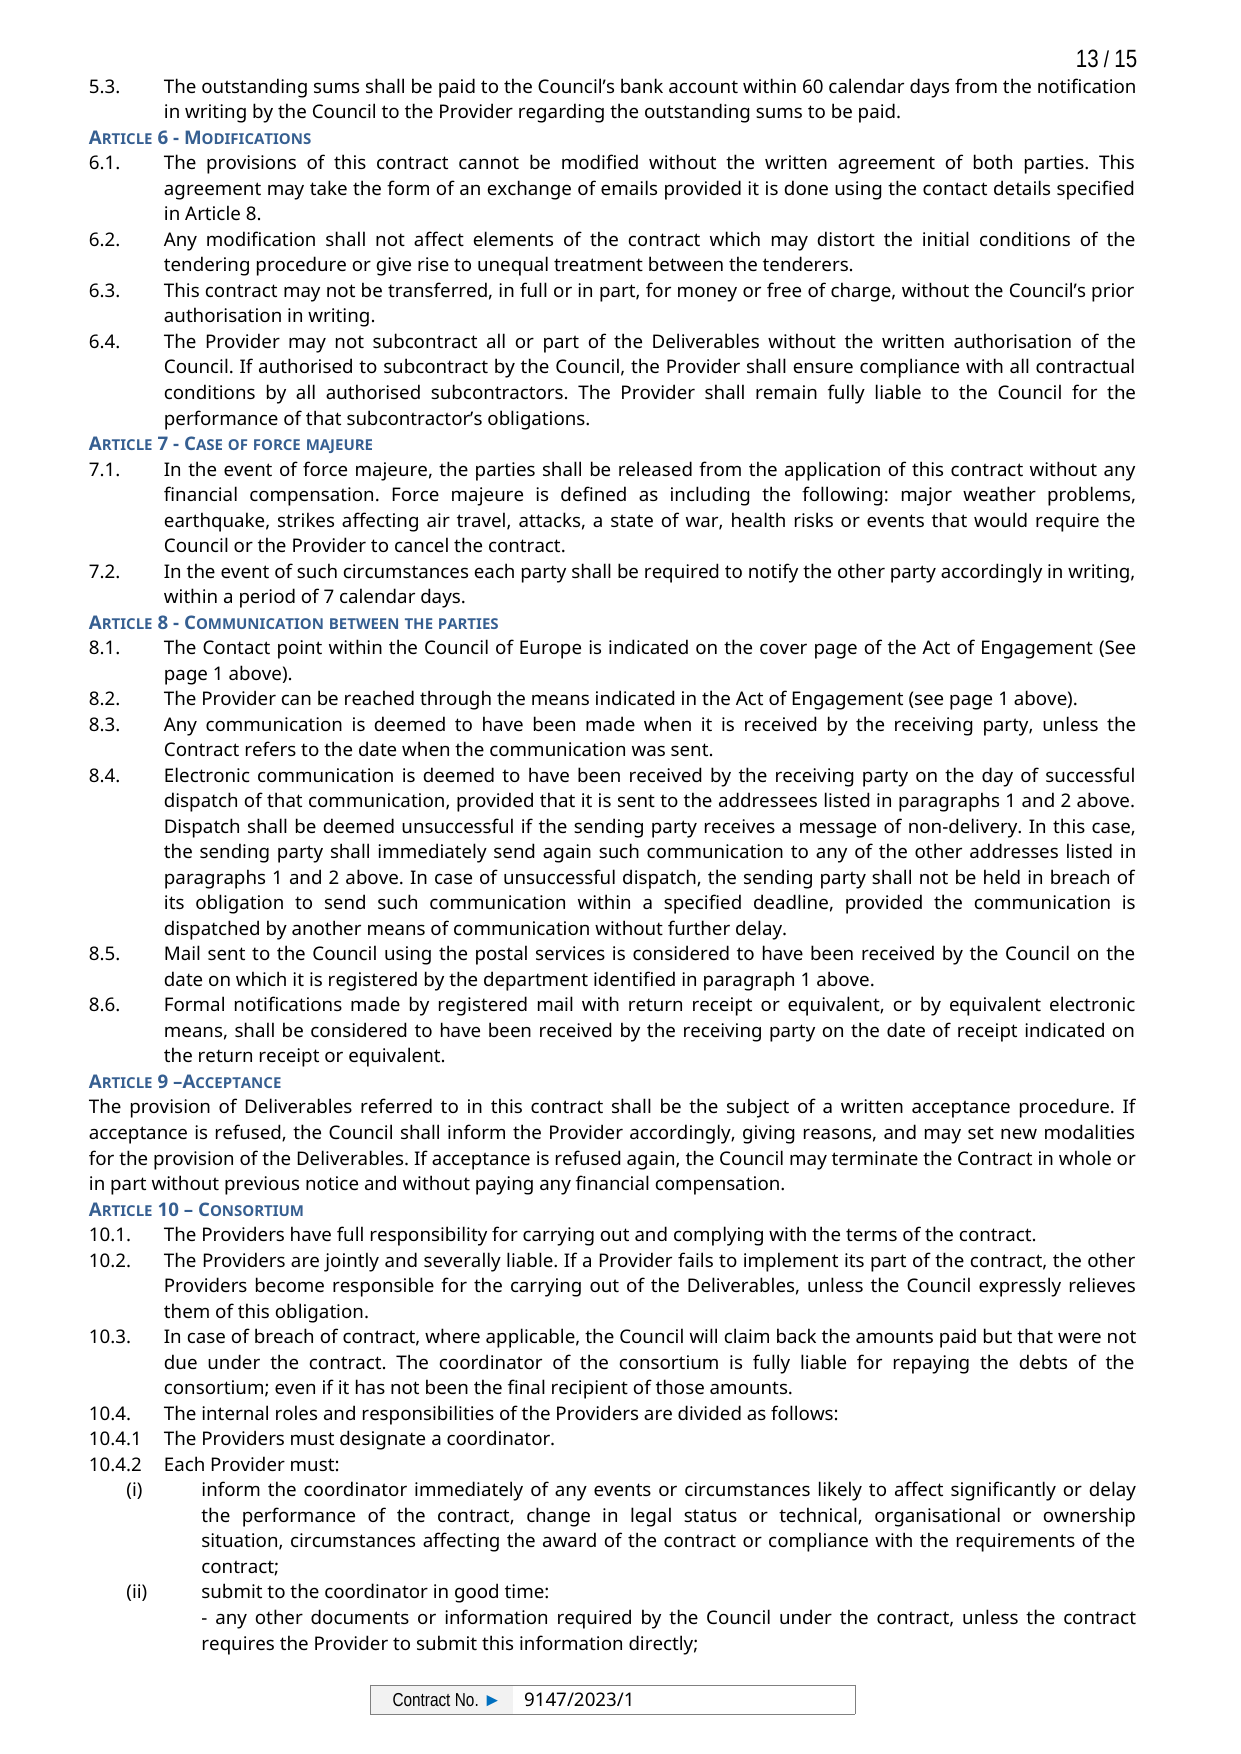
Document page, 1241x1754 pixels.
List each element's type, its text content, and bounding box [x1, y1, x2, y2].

list The Providers have full responsibility for carrying out and complying with the terms of the contract. [89, 1221, 1137, 1247]
list The internal roles and responsibilities of the Providers are divided as follows: [89, 1400, 1137, 1426]
list Formal notifications made by registered mail with return receipt or equivalent, or by equivalent electronic means, shall be considered to have been received by the receiving party on the date of receipt indicated on the return receipt or equivalent. [89, 992, 1137, 1068]
list In case of breach of contract, where applicable, the Council will claim back the amounts paid but that were not due under the contract. The coordinator of the consortium is fully liable for repaying the debts of the consortium; even if it has not been the final recipient of those amounts. [89, 1323, 1137, 1400]
list inform the coordinator immediately of any events or circumstances likely to affect significantly or delay the performance of the contract, change in legal status or technical, organisational or ownership situation, circumstances affecting the award of the contract or compliance with the requirements of the contract; [126, 1477, 1137, 1579]
list The Providers are jointly and severally liable. If a Provider fails to implement its part of the contract, the other Providers become responsible for the carrying out of the Deliverables, unless the Council expressly relieves them of this obligation. [89, 1247, 1137, 1323]
text Article 6 - Modifications [89, 124, 1137, 149]
text The provision of Deliverables referred to in this contract shall be the subject of a written acceptance procedure. If acceptance is refused, the Council shall inform the Provider accordingly, giving reasons, and may set new modalities for the provision of the Deliverables. If acceptance is refused again, the Council may terminate the Contract in whole or in part without previous notice and without paying any financial compensation. [89, 1094, 1137, 1196]
list In the event of force majeure, the parties shall be released from the application of this contract without any financial compensation. Force majeure is defined as including the following: major weather problems, earthquake, strikes affecting air travel, attacks, a state of war, health risks or events that would require the Council or the Provider to cancel the contract. [89, 456, 1137, 558]
list The outstanding sums shall be paid to the Council’s bank account within 60 calendar days from the notification in writing by the Council to the Provider regarding the outstanding sums to be paid. [89, 73, 1137, 124]
list Mail sent to the Council using the postal services is considered to have been received by the Council on the date on which it is registered by the department identified in paragraph 1 above. [89, 941, 1137, 992]
list Electronic communication is deemed to have been received by the receiving party on the day of successful dispatch of that communication, provided that it is sent to the addressees listed in paragraphs 1 and 2 above. Dispatch shall be deemed unsuccessful if the sending party receives a message of non-delivery. In this case, the sending party shall immediately send again such communication to any of the other addresses listed in paragraphs 1 and 2 above. In case of unsuccessful dispatch, the sending party shall not be held in breach of its obligation to send such communication within a specified deadline, provided the communication is dispatched by another means of communication without further delay. [89, 762, 1137, 941]
list Any communication is deemed to have been made when it is received by the receiving party, unless the Contract refers to the date when the communication was sent. [89, 711, 1137, 762]
text Article 8 - Communication between the parties [89, 609, 1137, 634]
text Article 7 - Case of force majeure [89, 430, 1137, 456]
list The Provider can be reached through the means indicated in the Act of Engagement (see page 1 above). [89, 686, 1137, 711]
text Article 10 – Consortium [89, 1196, 1137, 1221]
list This contract may not be transferred, in full or in part, for money or free of charge, without the Council’s prior authorisation in writing. [89, 277, 1137, 328]
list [126, 1579, 1137, 1655]
list The provisions of this contract cannot be modified without the written agreement of both parties. This agreement may take the form of an exchange of emails provided it is done using the contact details specified in Article 8. [89, 149, 1137, 226]
list In the event of such circumstances each party shall be required to notify the other party accordingly in writing, within a period of 7 calendar days. [89, 558, 1137, 609]
list The Providers must designate a coordinator. [89, 1426, 1137, 1451]
list Any modification shall not affect elements of the contract which may distort the initial conditions of the tendering procedure or give rise to unequal treatment between the tenderers. [89, 226, 1137, 277]
list The Provider may not subcontract all or part of the Deliverables without the written authorisation of the Council. If authorised to subcontract by the Council, the Provider shall ensure compliance with all contractual conditions by all authorised subcontractors. The Provider shall remain fully liable to the Council for the performance of that subcontractor’s obligations. [89, 328, 1137, 430]
list Each Provider must: [89, 1451, 1137, 1477]
text Article 9 –Acceptance [89, 1068, 1137, 1094]
list The Contact point within the Council of Europe is indicated on the cover page of the Act of Engagement (See page 1 above). [89, 634, 1137, 686]
